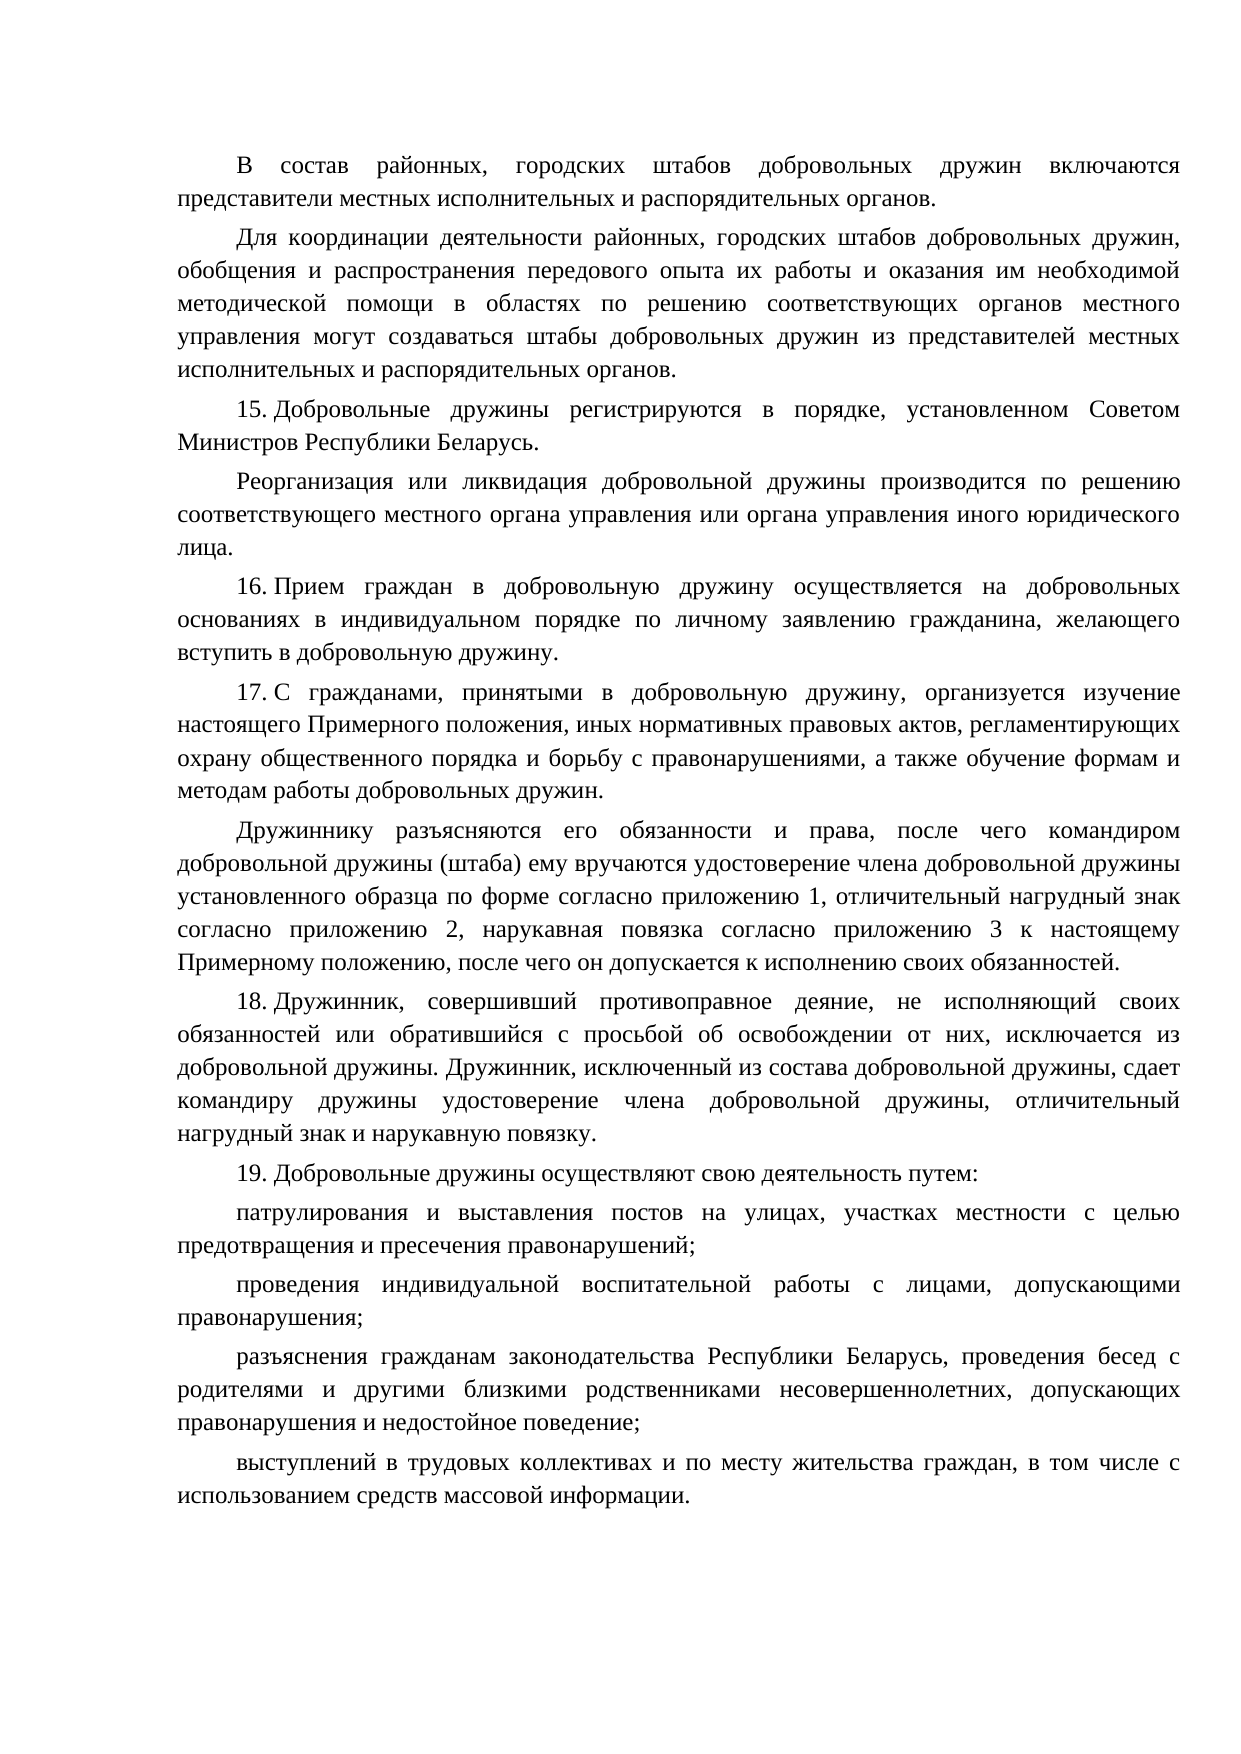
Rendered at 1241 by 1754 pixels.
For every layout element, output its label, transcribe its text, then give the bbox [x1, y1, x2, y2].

text 19. Добровольные дружины осуществляют свою деятельность путем: [177, 1158, 1181, 1186]
text 18. Дружинник, совершивший противоправное деяние, не исполняющий своих обязанностей или обратившийся с просьбой об освобождении от них, исключается из добровольной дружины. Дружинник, исключенный из состава добровольной дружины, сдает командиру дружины удостоверение члена добровольной дружины, отличительный нагрудный знак и нарукавную повязку. [177, 986, 1181, 1147]
text 16. Прием граждан в добровольную дружину осуществляется на добровольных основаниях в индивидуальном порядке по личному заявлению гражданина, желающего вступить в добровольную дружину. [177, 571, 1181, 666]
text 17. С гражданами, принятыми в добровольную дружину, организуется изучение настоящего Примерного положения, иных нормативных правовых актов, регламентирующих охрану общественного порядка и борьбу с правонарушениями, а также обучение формам и методам работы добровольных дружин. [177, 677, 1181, 804]
text выступлений в трудовых коллективах и по месту жительства граждан, в том числе с использованием средств массовой информации. [177, 1447, 1181, 1508]
text Для координации деятельности районных, городских штабов добровольных дружин, обобщения и распространения передового опыта их работы и оказания им необходимой методической помощи в областях по решению соответствующих органов местного управления могут создаваться штабы добровольных дружин из представителей местных исполнительных и распорядительных органов. [177, 222, 1181, 383]
text Дружиннику разъясняются его обязанности и права, после чего командиром добровольной дружины (штаба) ему вручаются удостоверение члена добровольной дружины установленного образца по форме согласно приложению 1, отличительный нагрудный знак согласно приложению 2, нарукавная повязка согласно приложению 3 к настоящему Примерному положению, после чего он допускается к исполнению своих обязанностей. [177, 815, 1181, 976]
text Реорганизация или ликвидация добровольной дружины производится по решению соответствующего местного органа управления или органа управления иного юридического лица. [177, 466, 1181, 561]
text разъяснения гражданам законодательства Республики Беларусь, проведения бесед с родителями и другими близкими родственниками несовершеннолетних, допускающих правонарушения и недостойное поведение; [177, 1341, 1181, 1436]
text В состав районных, городских штабов добровольных дружин включаются представители местных исполнительных и распорядительных органов. [177, 150, 1181, 212]
text патрулирования и выставления постов на улицах, участках местности с целью предотвращения и пресечения правонарушений; [177, 1197, 1181, 1259]
text проведения индивидуальной воспитательной работы с лицами, допускающими правонарушения; [177, 1269, 1181, 1331]
text 15. Добровольные дружины регистрируются в порядке, установленном Советом Министров Республики Беларусь. [177, 394, 1181, 455]
